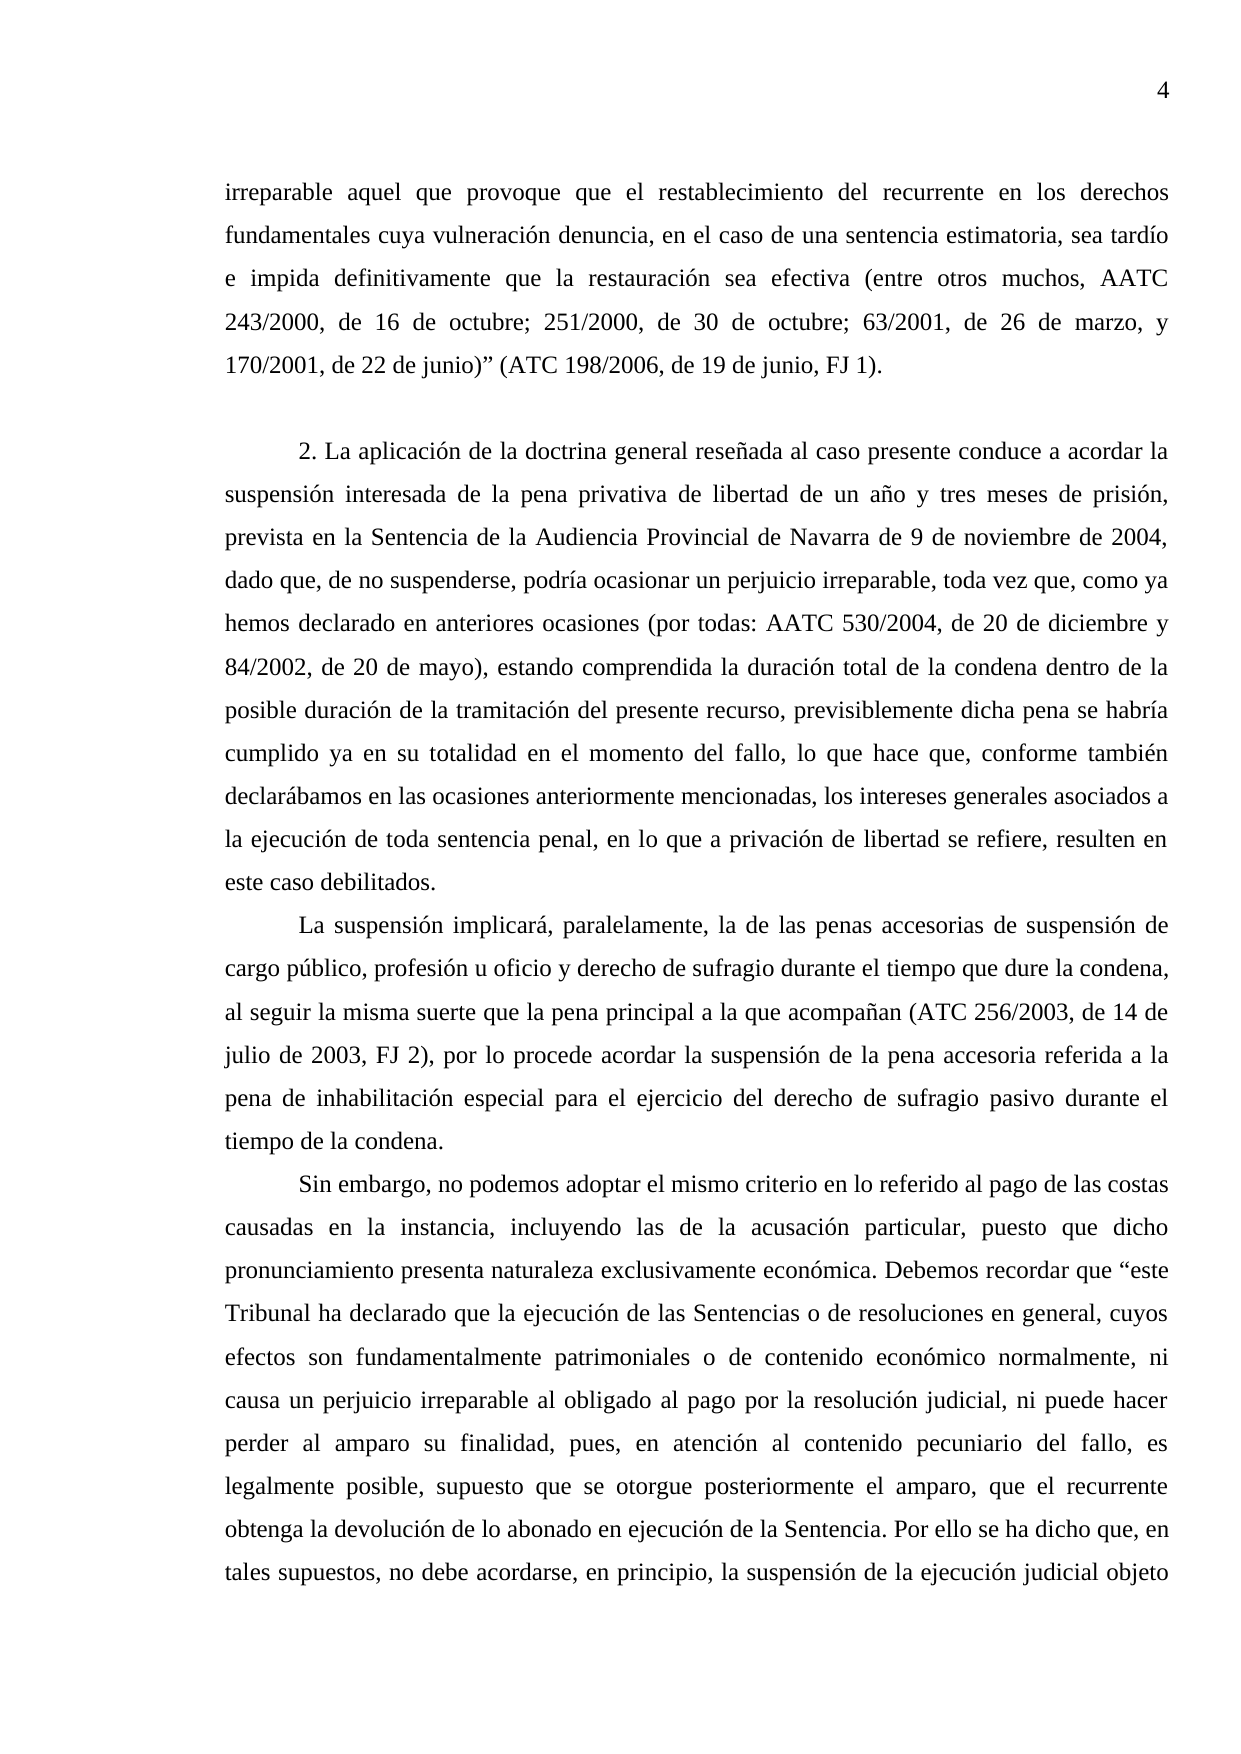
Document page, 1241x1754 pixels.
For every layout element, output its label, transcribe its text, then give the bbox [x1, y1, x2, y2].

text 2. La aplicación de la doctrina general reseñada al caso presente conduce a acordar la suspensión interesada de la pena privativa de libertad de un año y tres meses de prisión, prevista en la Sentencia de la Audiencia Provincial de Navarra de 9 de noviembre de 2004, dado que, de no suspenderse, podría ocasionar un perjuicio irreparable, toda vez que, como ya hemos declarado en anteriores ocasiones (por todas: AATC 530/2004, de 20 de diciembre y 84/2002, de 20 de mayo), estando comprendida la duración total de la condena dentro de la posible duración de la tramitación del presente recurso, previsiblemente dicha pena se habría cumplido ya en su totalidad en el momento del fallo, lo que hace que, conforme también declarábamos en las ocasiones anteriormente mencionadas, los intereses generales asociados a la ejecución de toda sentencia penal, en lo que a privación de libertad se refiere, resulten en este caso debilitados. [224, 436, 1169, 896]
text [224, 1169, 1169, 1586]
text La suspensión implicará, paralelamente, la de las penas accesorias de suspensión de cargo público, profesión u oficio y derecho de sufragio durante el tiempo que dure la condena, al seguir la misma suerte que la pena principal a la que acompañan (ATC 256/2003, de 14 de julio de 2003, FJ 2), por lo procede acordar la suspensión de la pena accesoria referida a la pena de inhabilitación especial para el ejercicio del derecho de sufragio pasivo durante el tiempo de la condena. [224, 910, 1169, 1155]
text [224, 177, 1169, 378]
